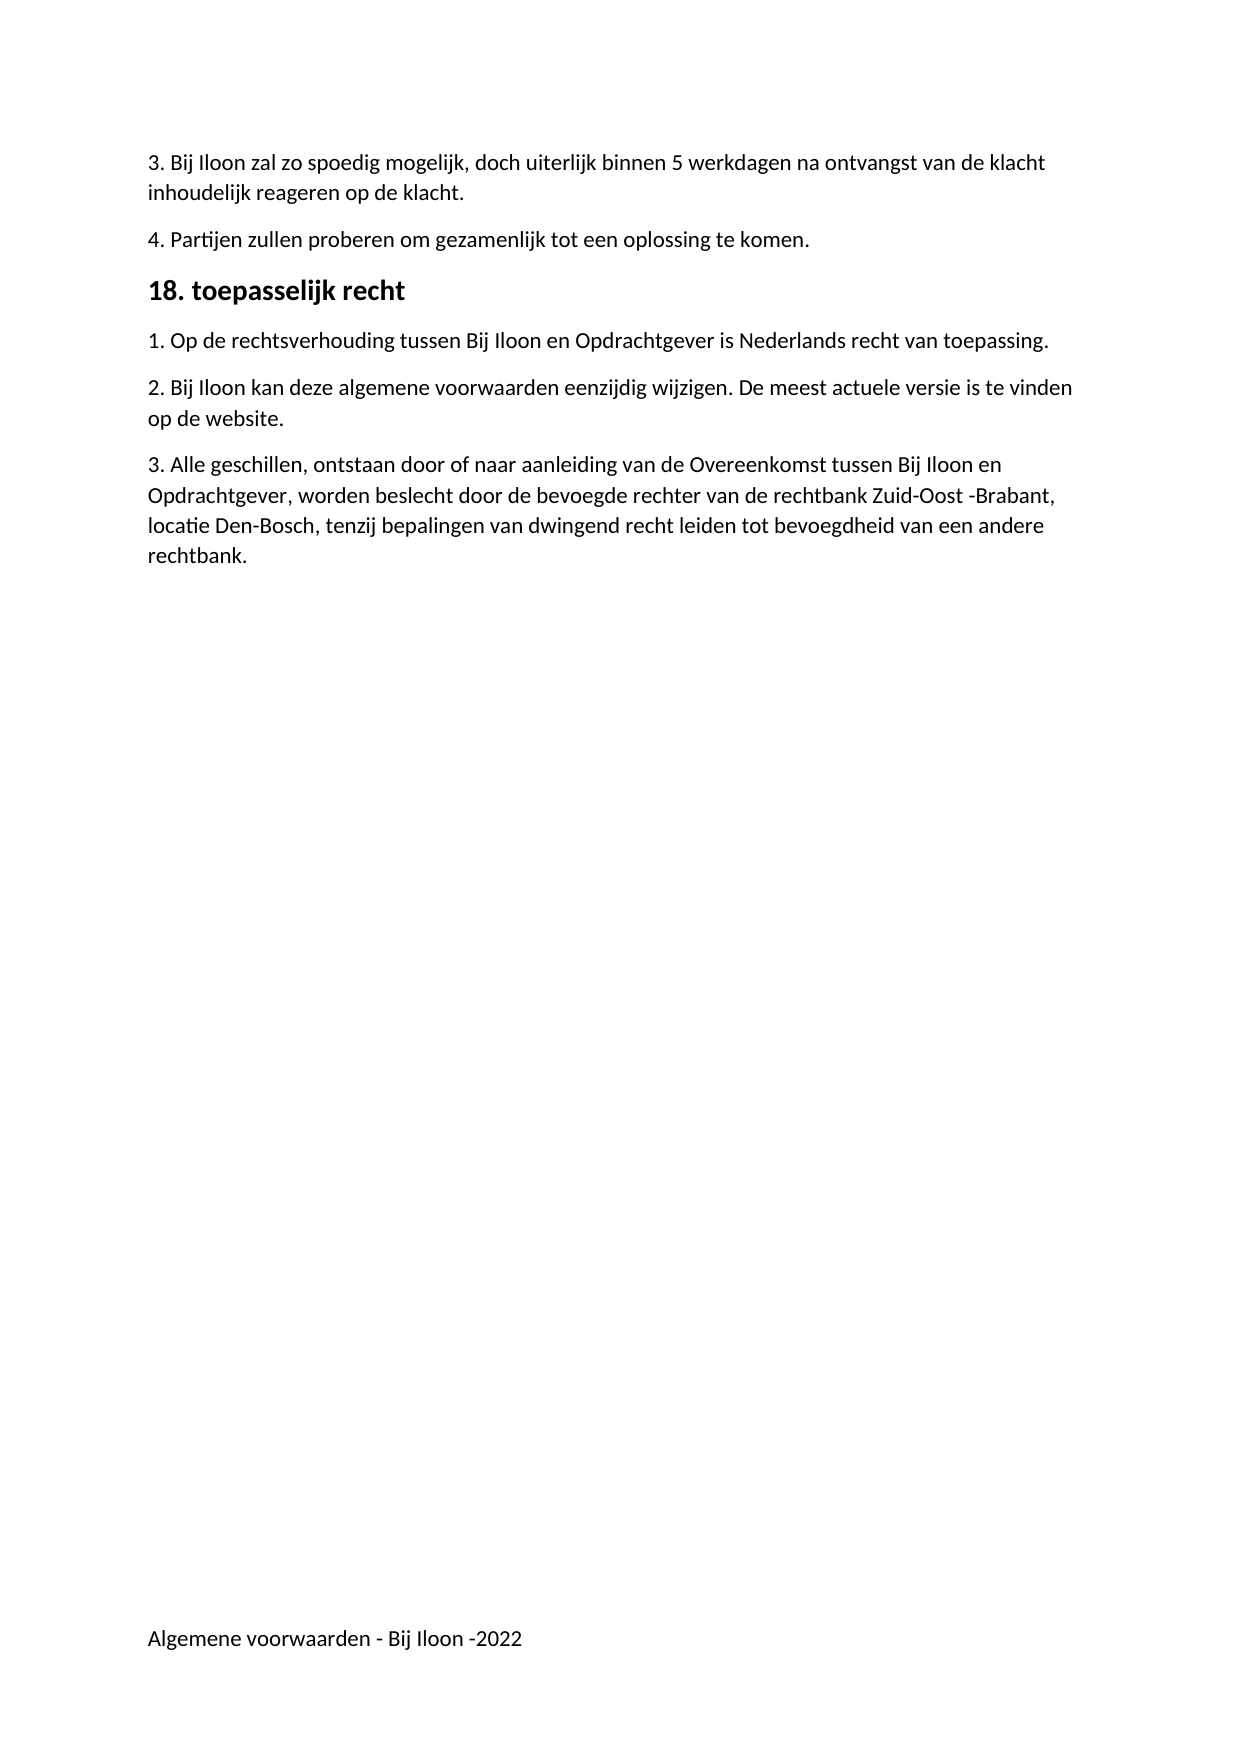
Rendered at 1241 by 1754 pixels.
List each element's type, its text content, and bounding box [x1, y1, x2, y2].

text 18. toepasselijk recht [148, 272, 1093, 307]
text 3. Bij Iloon zal zo spoedig mogelijk, doch uiterlijk binnen 5 werkdagen na ontvangst van de klacht inhoudelijk reageren op de klacht. [148, 148, 1093, 206]
text 2. Bij Iloon kan deze algemene voorwaarden eenzijdig wijzigen. De meest actuele versie is te vinden op de website. [148, 373, 1093, 432]
text 4. Partijen zullen proberen om gezamenlijk tot een oplossing te komen. [148, 225, 1093, 253]
text 3. Alle geschillen, ontstaan door of naar aanleiding van de Overeenkomst tussen Bij Iloon en Opdrachtgever, worden beslecht door de bevoegde rechter van de rechtbank Zuid-Oost -Brabant, locatie Den-Bosch, tenzij bepalingen van dwingend recht leiden tot bevoegdheid van een andere rechtbank. [148, 451, 1093, 569]
text 1. Op de rechtsverhouding tussen Bij Iloon en Opdrachtgever is Nederlands recht van toepassing. [148, 327, 1093, 355]
